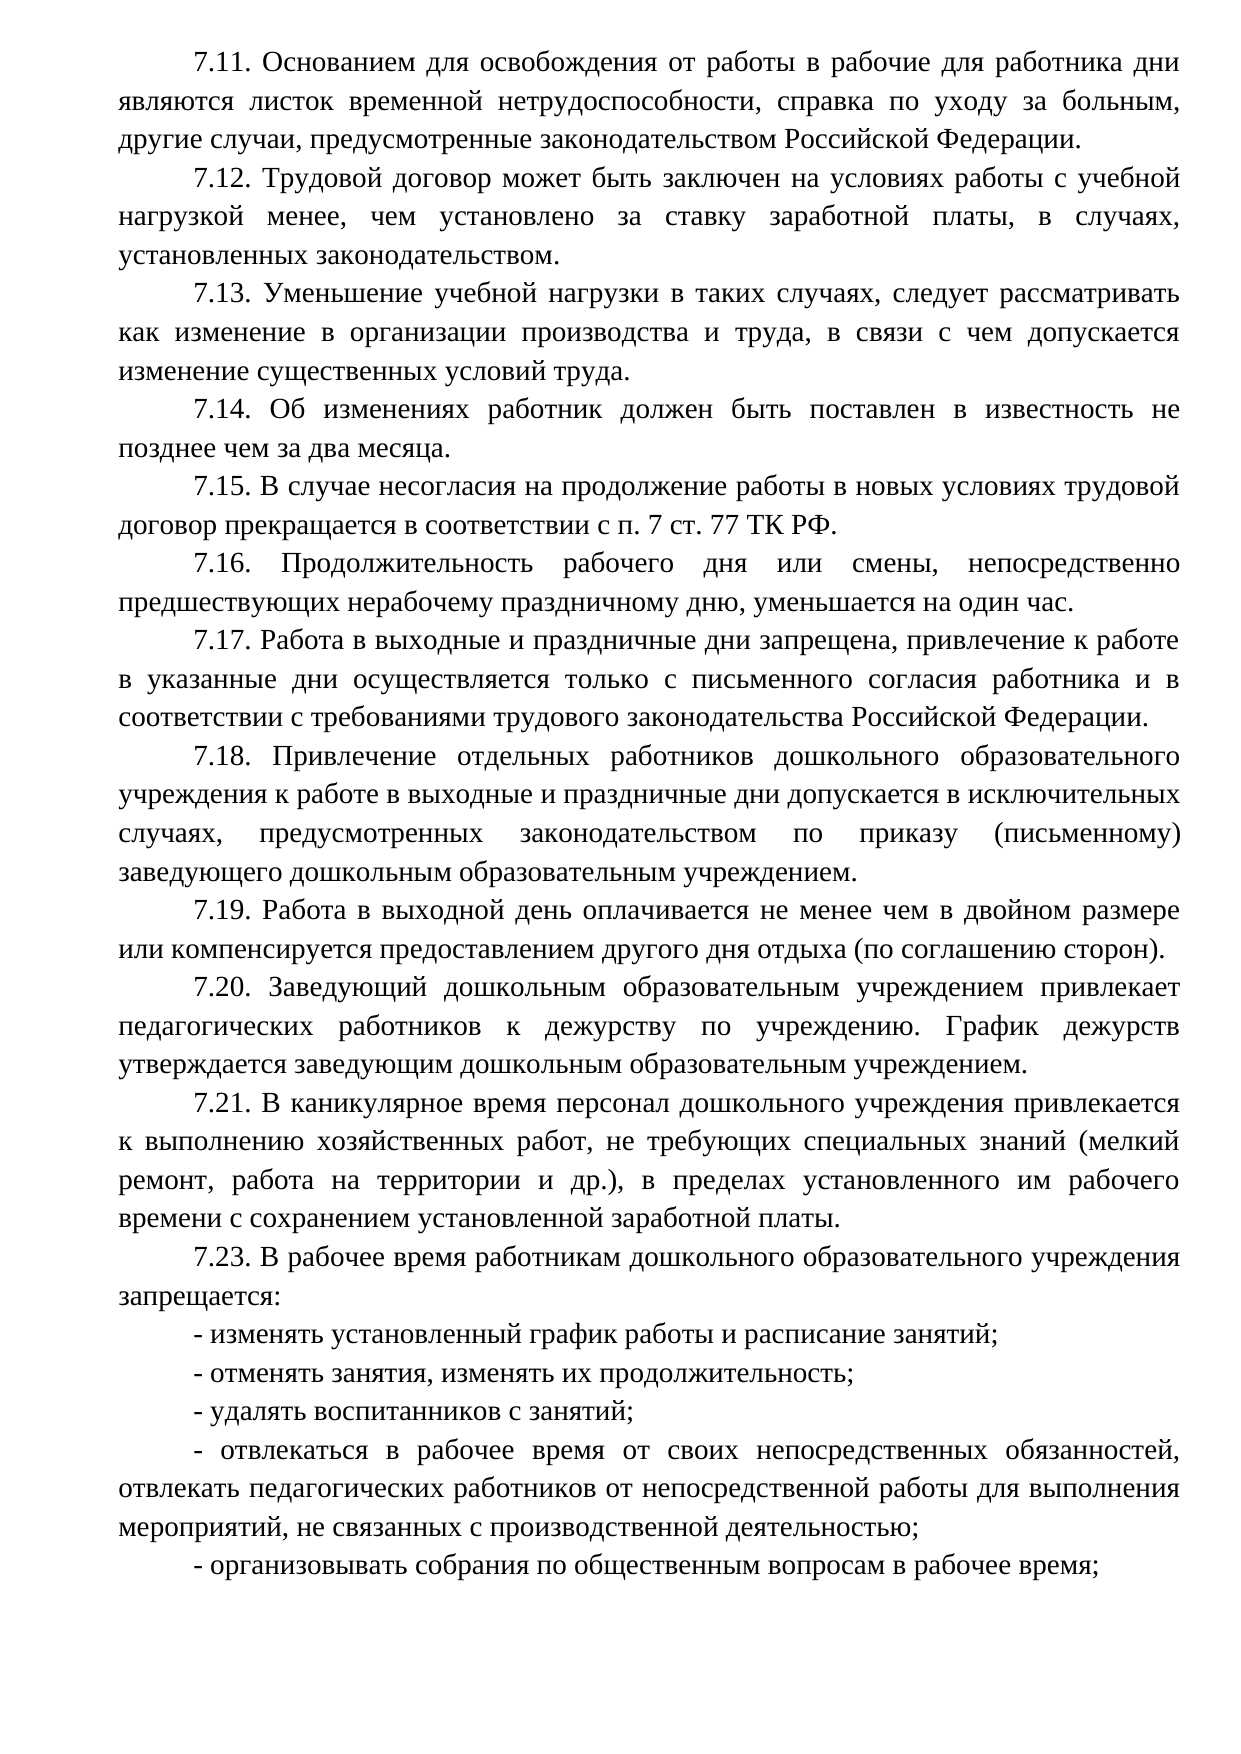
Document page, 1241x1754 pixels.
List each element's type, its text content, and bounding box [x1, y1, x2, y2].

text - изменять установленный график работы и расписание занятий; [118, 1316, 1181, 1350]
text 7.20. Заведующий дошкольным образовательным учреждением привлекает педагогических работников к дежурству по учреждению. График дежурств утверждается заведующим дошкольным образовательным учреждением. [118, 969, 1181, 1080]
text 7.23. В рабочее время работникам дошкольного образовательного учреждения запрещается: [118, 1239, 1181, 1311]
text 7.11. Основанием для освобождения от работы в рабочие для работника дни являются листок временной нетрудоспособности, справка по уходу за больным, другие случаи, предусмотренные законодательством Российской Федерации. [118, 44, 1181, 155]
text 7.17. Работа в выходные и праздничные дни запрещена, привлечение к работе в указанные дни осуществляется только с письменного согласия работника и в соответствии с требованиями трудового законодательства Российской Федерации. [118, 622, 1181, 733]
text 7.14. Об изменениях работник должен быть поставлен в известность не позднее чем за два месяца. [118, 391, 1181, 463]
text - отменять занятия, изменять их продолжительность; [118, 1355, 1181, 1388]
text - отвлекаться в рабочее время от своих непосредственных обязанностей, отвлекать педагогических работников от непосредственной работы для выполнения мероприятий, не связанных с производственной деятельностью; [118, 1432, 1181, 1542]
text - организовывать собрания по общественным вопросам в рабочее время; [118, 1547, 1181, 1581]
text - удалять воспитанников с занятий; [118, 1393, 1181, 1427]
text 7.19. Работа в выходной день оплачивается не менее чем в двойном размере или компенсируется предоставлением другого дня отдыха (по соглашению сторон). [118, 892, 1181, 964]
text 7.13. Уменьшение учебной нагрузки в таких случаях, следует рассматривать как изменение в организации производства и труда, в связи с чем допускается изменение существенных условий труда. [118, 276, 1181, 386]
text 7.18. Привлечение отдельных работников дошкольного образовательного учреждения к работе в выходные и праздничные дни допускается в исключительных случаях, предусмотренных законодательством по приказу (письменному) заведующего дошкольным образовательным учреждением. [118, 738, 1181, 887]
text 7.15. В случае несогласия на продолжение работы в новых условиях трудовой договор прекращается в соответствии с п. 7 ст. 77 ТК РФ. [118, 468, 1181, 540]
text 7.12. Трудовой договор может быть заключен на условиях работы с учебной нагрузкой менее, чем установлено за ставку заработной платы, в случаях, установленных законодательством. [118, 160, 1181, 271]
text 7.21. В каникулярное время персонал дошкольного учреждения привлекается к выполнению хозяйственных работ, не требующих специальных знаний (мелкий ремонт, работа на территории и др.), в пределах установленного им рабочего времени с сохранением установленной заработной платы. [118, 1085, 1181, 1234]
text 7.16. Продолжительность рабочего дня или смены, непосредственно предшествующих нерабочему праздничному дню, уменьшается на один час. [118, 545, 1181, 617]
